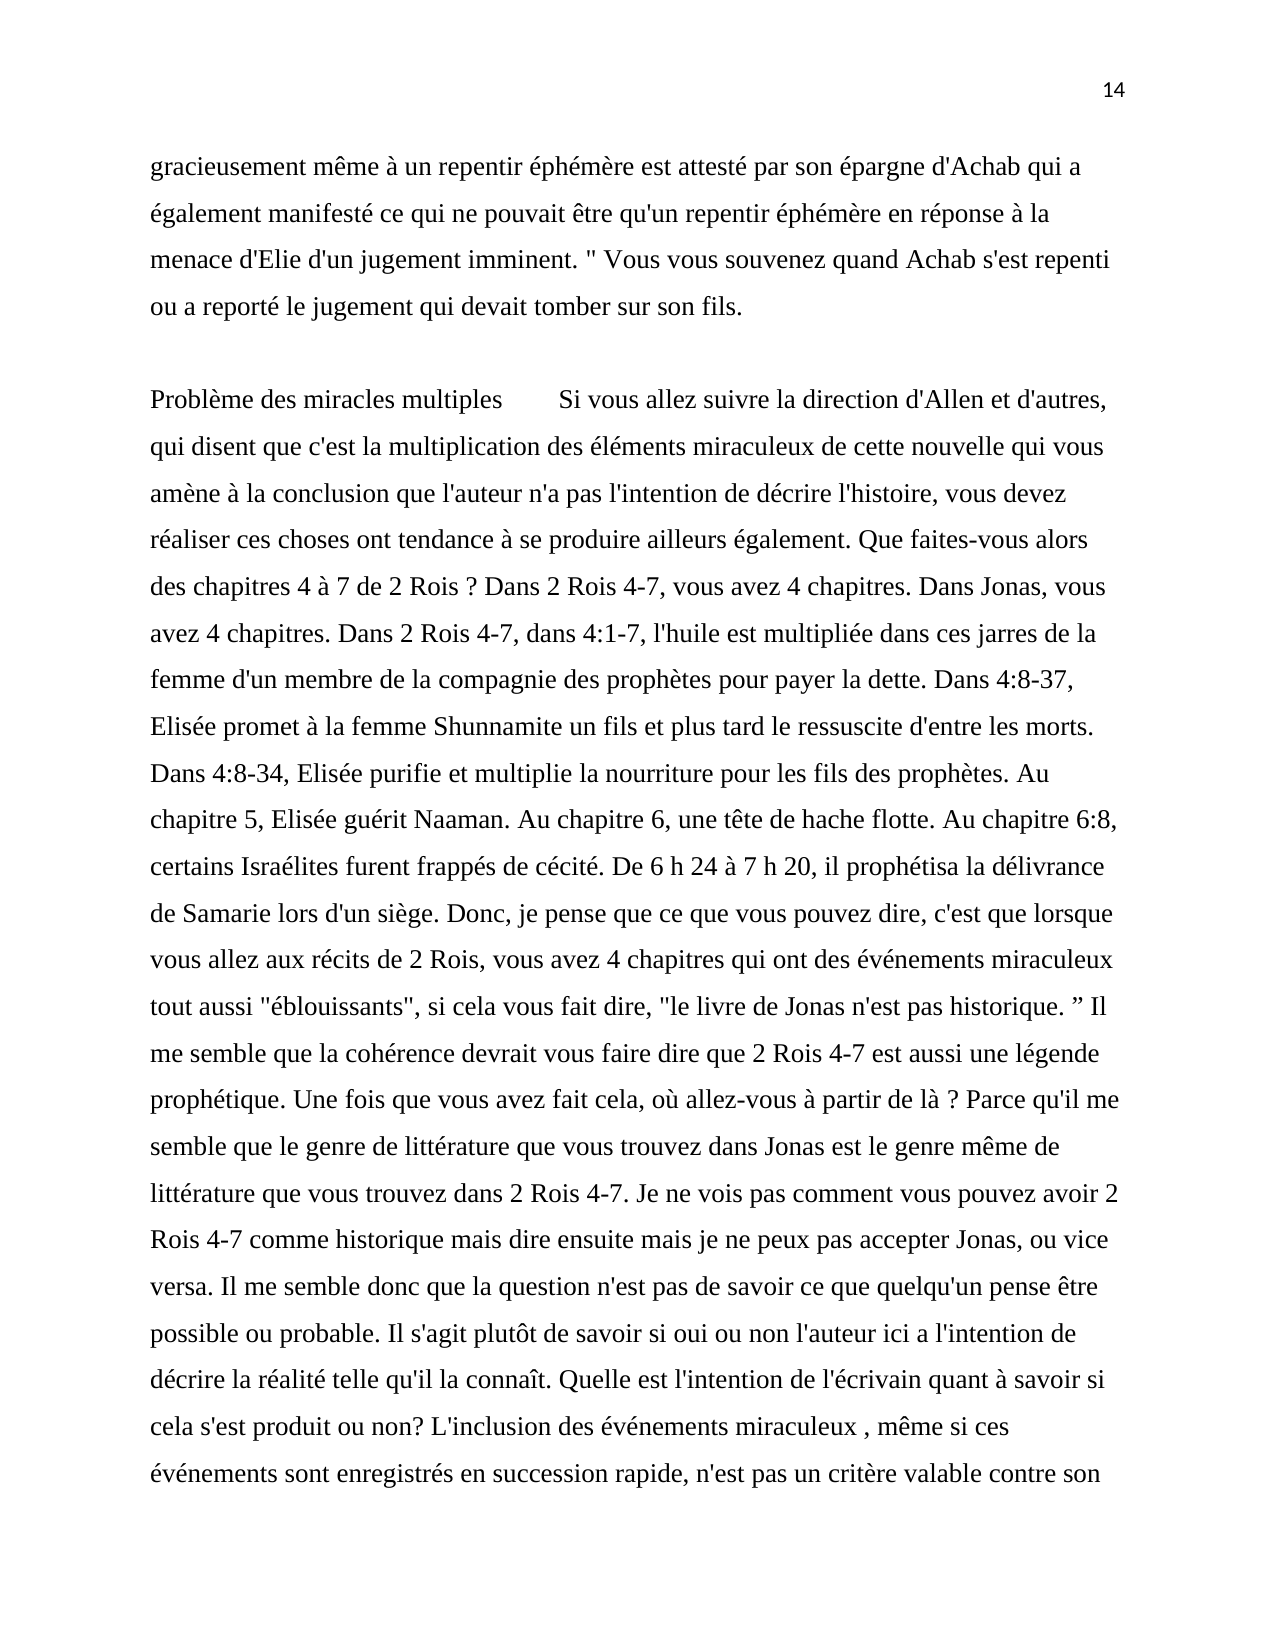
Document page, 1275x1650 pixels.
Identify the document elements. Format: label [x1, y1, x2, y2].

text [150, 150, 1125, 1488]
